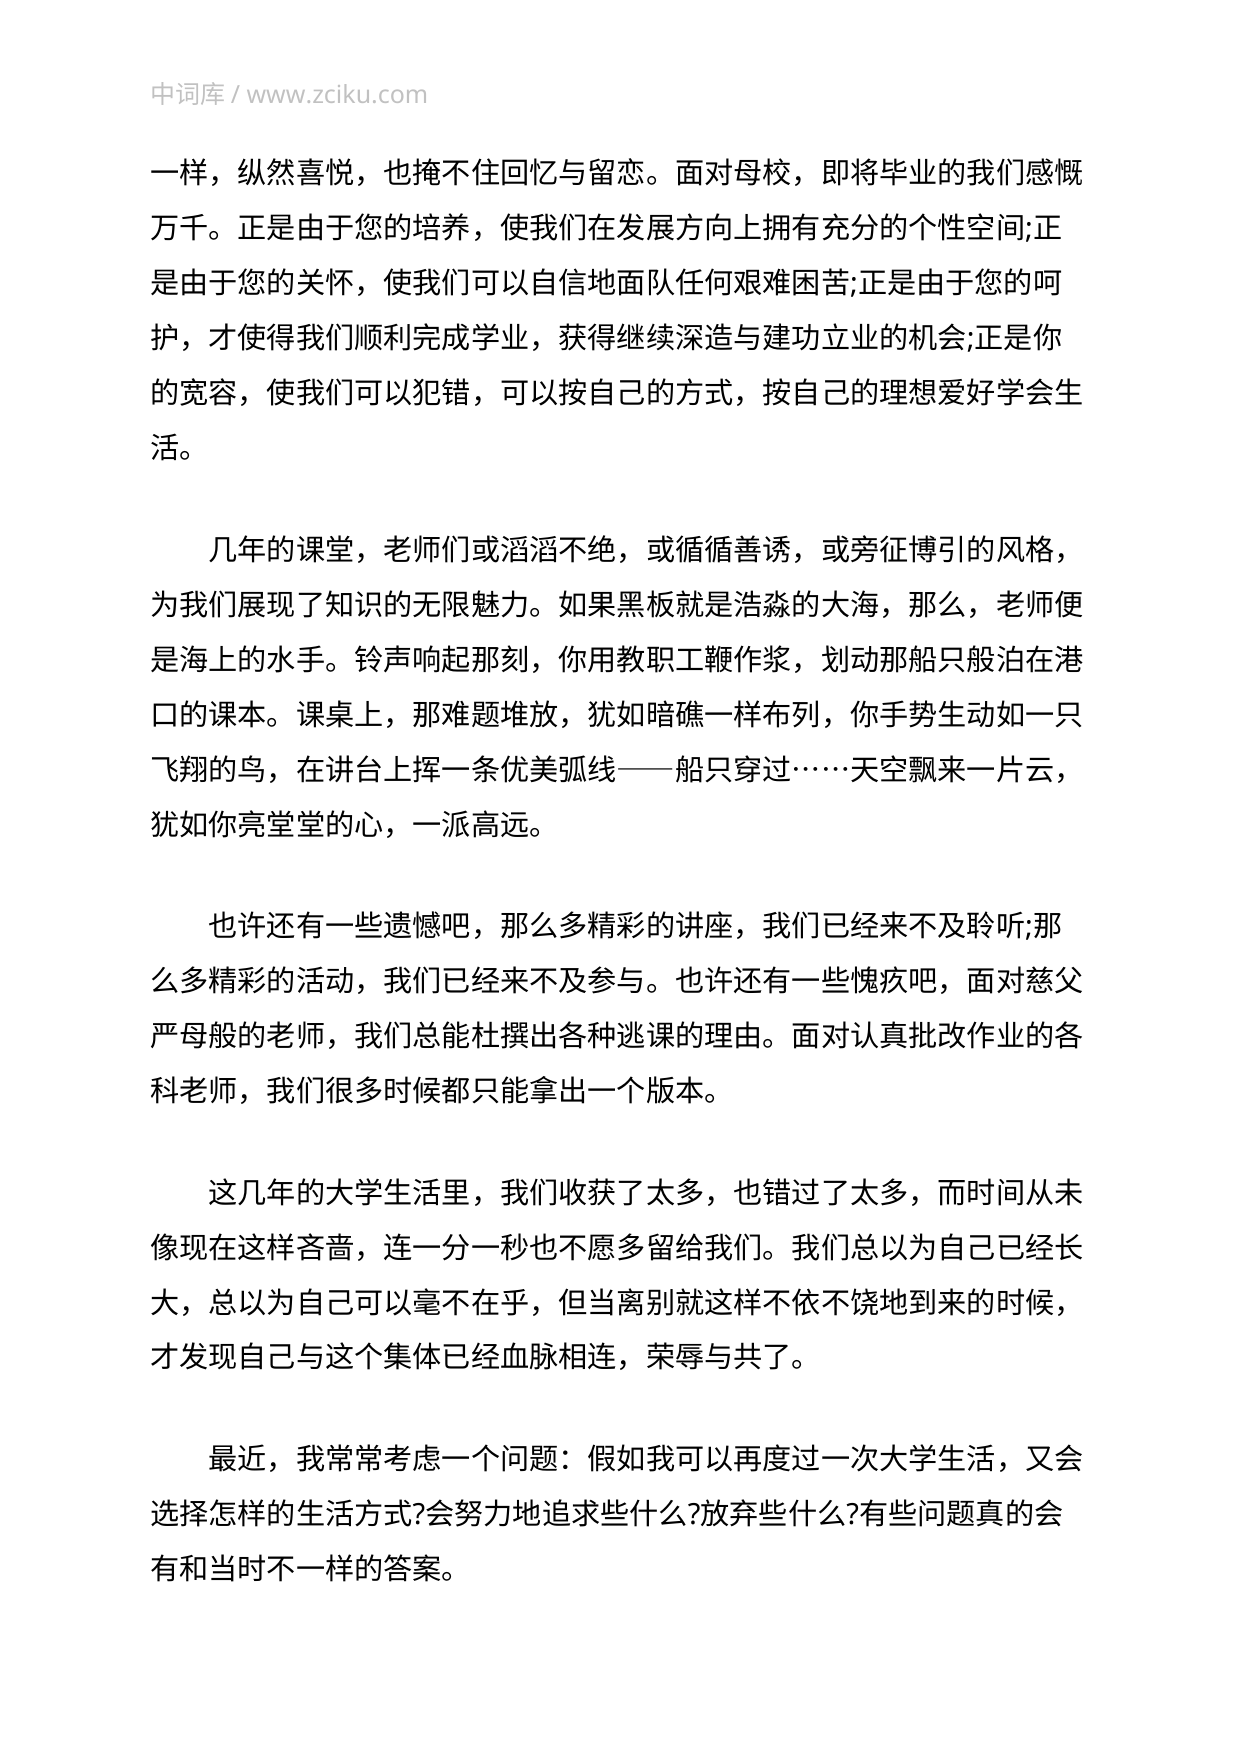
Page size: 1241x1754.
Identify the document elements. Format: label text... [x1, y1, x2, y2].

text 最近，我常常考虑一个问题：假如我可以再度过一次大学生活，又会选择怎样的生活方式?会努力地追求些什么?放弃些什么?有些问题真的会有和当时不一样的答案。 [150, 1436, 1090, 1588]
text 这几年的大学生活里，我们收获了太多，也错过了太多，而时间从未像现在这样吝啬，连一分一秒也不愿多留给我们。我们总以为自己已经长大，总以为自己可以毫不在乎，但当离别就这样不依不饶地到来的时候，才发现自己与这个集体已经血脉相连，荣辱与共了。 [150, 1169, 1090, 1376]
text 几年的课堂，老师们或滔滔不绝，或循循善诱，或旁征博引的风格，为我们展现了知识的无限魅力。如果黑板就是浩淼的大海，那么，老师便是海上的水手。铃声响起那刻，你用教职工鞭作浆，划动那船只般泊在港口的课本。课桌上，那难题堆放，犹如暗礁一样布列，你手势生动如一只飞翔的鸟，在讲台上挥一条优美弧线——船只穿过……天空飘来一片云，犹如你亮堂堂的心，一派高远。 [150, 527, 1090, 843]
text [150, 150, 1090, 467]
text 也许还有一些遗憾吧，那么多精彩的讲座，我们已经来不及聆听;那么多精彩的活动，我们已经来不及参与。也许还有一些愧疚吧，面对慈父严母般的老师，我们总能杜撰出各种逃课的理由。面对认真批改作业的各科老师，我们很多时候都只能拿出一个版本。 [150, 903, 1090, 1110]
